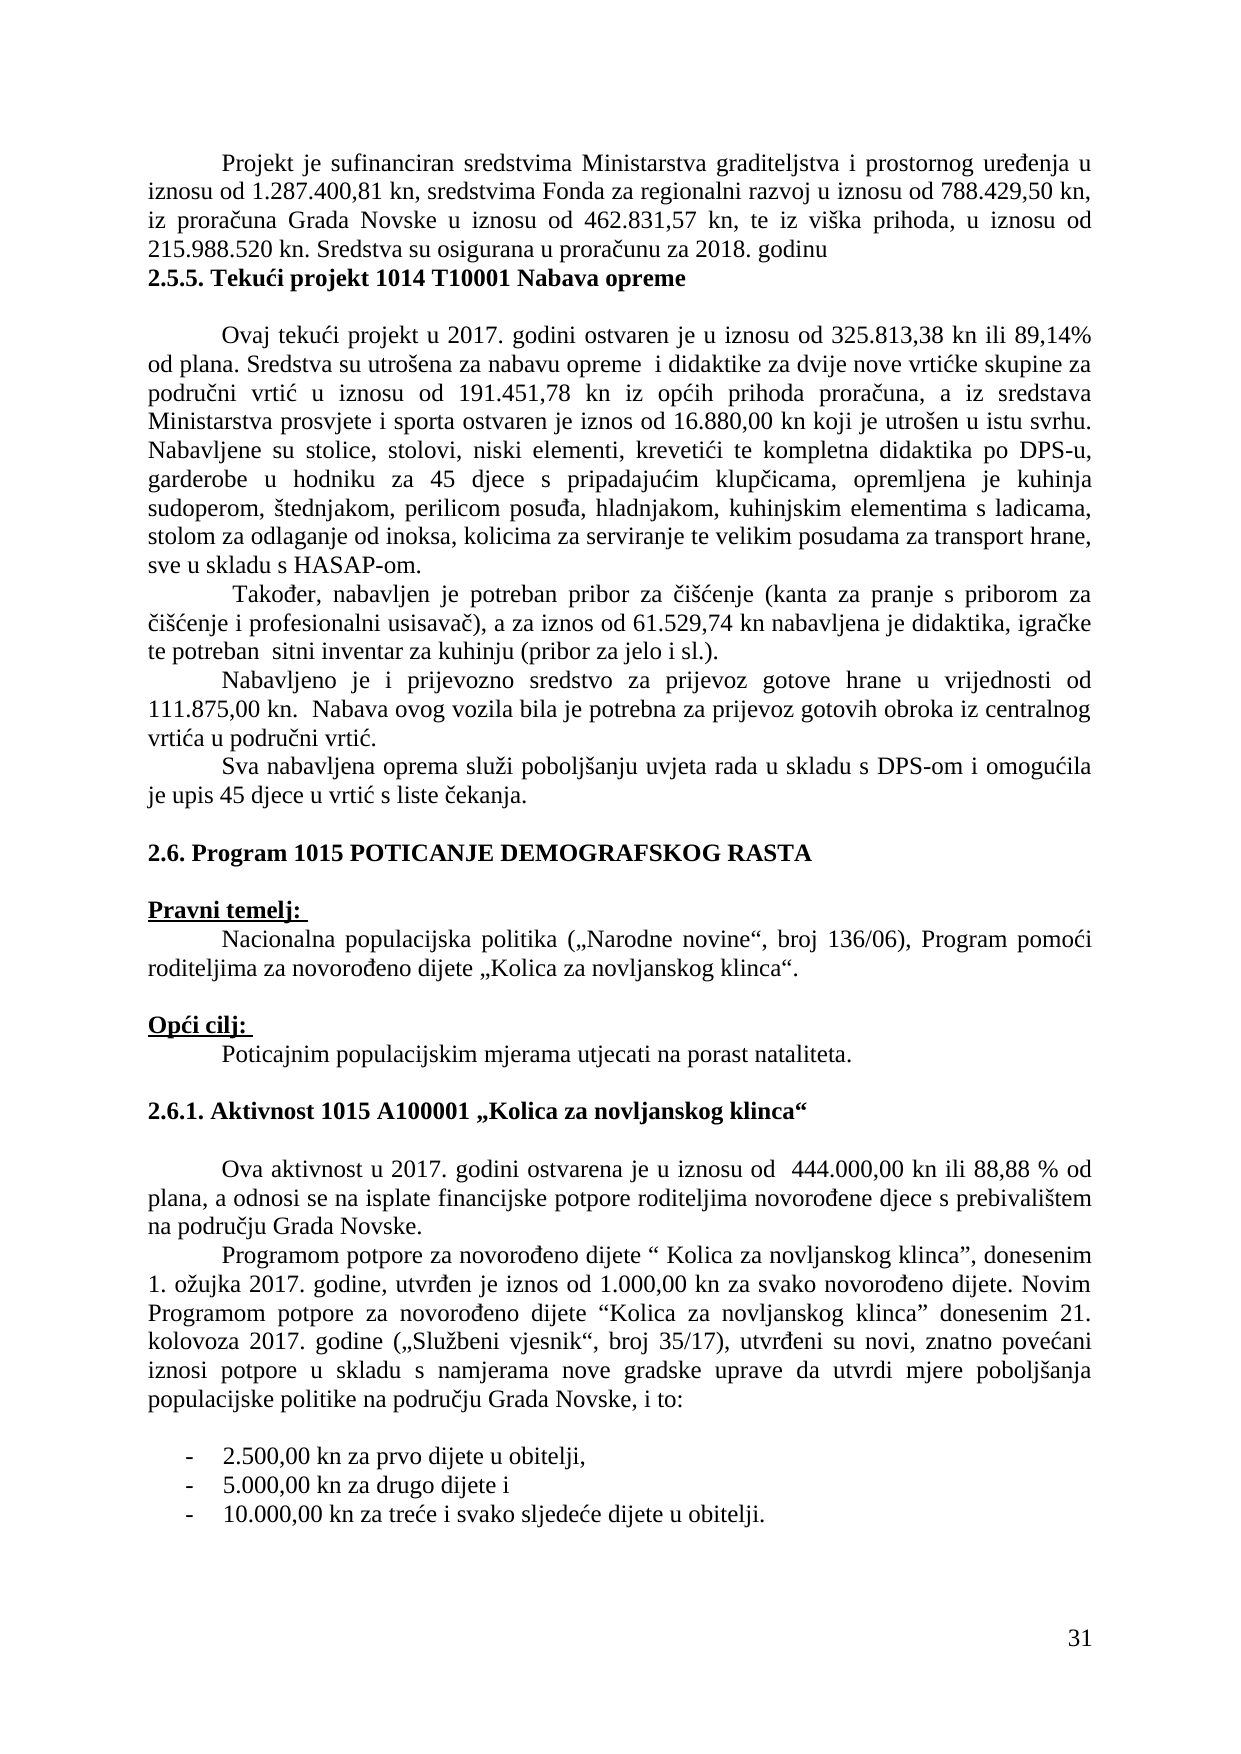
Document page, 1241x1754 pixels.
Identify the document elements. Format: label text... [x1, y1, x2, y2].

list 5.000,00 kn za drugo dijete i [185, 1470, 1093, 1499]
text 2.5.5. Tekući projekt 1014 T10001 Nabava opreme [148, 263, 1093, 291]
list 10.000,00 kn za treće i svako sljedeće dijete u obitelji. [185, 1499, 1093, 1528]
text Opći cilj: [148, 1010, 1093, 1039]
text 2.6. Program 1015 POTICANJE DEMOGRAFSKOG RASTA [148, 838, 1093, 866]
text Ovaj tekući projekt u 2017. godini ostvaren je u iznosu od 325.813,38 kn ili 89,14% od plana. Sredstva su utrošena za nabavu opreme i didaktike za dvije nove vrtićke skupine za područni vrtić u iznosu od 191.451,78 kn iz općih prihoda proračuna, a iz sredstava Ministarstva prosvjete i sporta ostvaren je iznos od 16.880,00 kn koji je utrošen u istu svrhu. Nabavljene su stolice, stolovi, niski elementi, krevetići te kompletna didaktika po DPS-u, garderobe u hodniku za 45 djece s pripadajućim klupčicama, opremljena je kuhinja sudoperom, štednjakom, perilicom posuđa, hladnjakom, kuhinjskim elementima s ladicama, stolom za odlaganje od inoksa, kolicima za serviranje te velikim posudama za transport hrane, sve u skladu s HASAP-om. [148, 320, 1093, 579]
text Također, nabavljen je potreban pribor za čišćenje (kanta za pranje s priborom za čišćenje i profesionalni usisavač), a za iznos od 61.529,74 kn nabavljena je didaktika, igračke te potreban sitni inventar za kuhinju (pribor za jelo i sl.). [148, 579, 1093, 665]
text Projekt je sufinanciran sredstvima Ministarstva graditeljstva i prostornog uređenja u iznosu od 1.287.400,81 kn, sredstvima Fonda za regionalni razvoj u iznosu od 788.429,50 kn, iz proračuna Grada Novske u iznosu od 462.831,57 kn, te iz viška prihoda, u iznosu od 215.988.520 kn. Sredstva su osigurana u proračunu za 2018. godinu [148, 148, 1093, 263]
text Nacionalna populacijska politika („Narodne novine“, broj 136/06), Program pomoći roditeljima za novorođeno dijete „Kolica za novljanskog klinca“. [148, 924, 1093, 981]
text Poticajnim populacijskim mjerama utjecati na porast nataliteta. [148, 1039, 1093, 1068]
text Sva nabavljena oprema služi poboljšanju uvjeta rada u skladu s DPS-om i omogućila je upis 45 djece u vrtić s liste čekanja. [148, 751, 1093, 809]
text Programom potpore za novorođeno dijete “ Kolica za novljanskog klinca”, donesenim 1. ožujka 2017. godine, utvrđen je iznos od 1.000,00 kn za svako novorođeno dijete. Novim Programom potpore za novorođeno dijete “Kolica za novljanskog klinca” donesenim 21. kolovoza 2017. godine („Službeni vjesnik“, broj 35/17), utvrđeni su novi, znatno povećani iznosi potpore u skladu s namjerama nove gradske uprave da utvrdi mjere poboljšanja populacijske politike na području Grada Novske, i to: [148, 1240, 1093, 1413]
text Ova aktivnost u 2017. godini ostvarena je u iznosu od 444.000,00 kn ili 88,88 % od plana, a odnosi se na isplate financijske potpore roditeljima novorođene djece s prebivalištem na području Grada Novske. [148, 1154, 1093, 1240]
text 2.6.1. Aktivnost 1015 A100001 „Kolica za novljanskog klinca“ [148, 1096, 1093, 1125]
text Pravni temelj: [148, 895, 1093, 924]
list 2.500,00 kn za prvo dijete u obitelji, [185, 1441, 1093, 1470]
text Nabavljeno je i prijevozno sredstvo za prijevoz gotove hrane u vrijednosti od 111.875,00 kn. Nabava ovog vozila bila je potrebna za prijevoz gotovih obroka iz centralnog vrtića u područni vrtić. [148, 665, 1093, 751]
